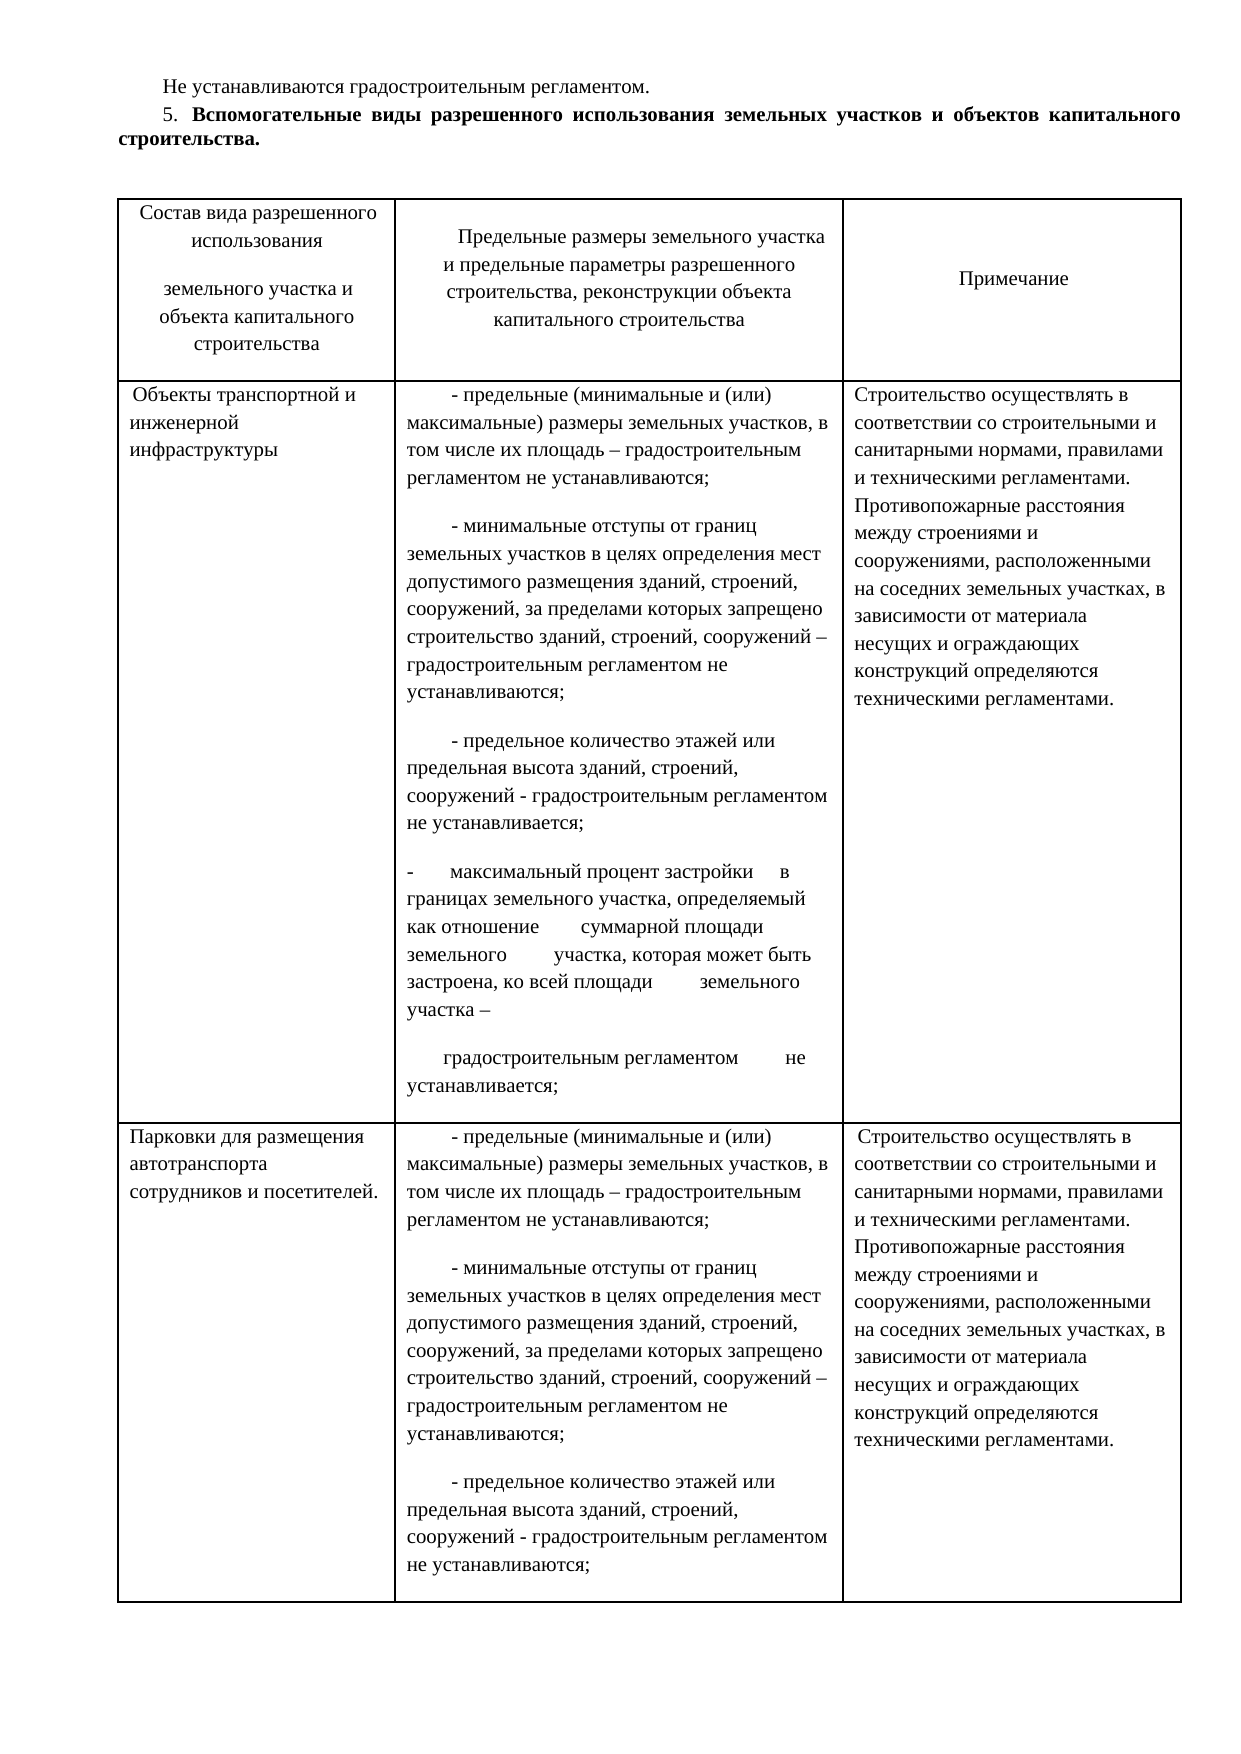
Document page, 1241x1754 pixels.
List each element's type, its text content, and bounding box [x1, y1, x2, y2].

list Вспомогательные виды разрешенного использования земельных участков и объектов капитального строительства. [118, 101, 1181, 149]
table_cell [844, 1124, 1180, 1601]
table_cell Объекты транспортной и инженерной инфраструктуры [119, 382, 394, 1122]
table_cell - предельные (минимальные и (или) максимальные) размеры земельных участков, в том числе их площадь – градостроительным регламентом не устанавливаются; - минимальные отступы от границ земельных участков в целях определения мест допустимого размещения зданий, строений, сооружений, за пределами которых запрещено строительство зданий, строений, сооружений – градостроительным регламентом не устанавливаются; - предельное количество этажей или предельная высота зданий, строений, сооружений - градостроительным регламентом не устанавливается; - максимальный процент застройки в границах земельного участка, определяемый как отношение суммарной площади земельного участка, которая может быть застроена, ко всей площади земельного участка – градостроительным регламентом не устанавливается; [396, 382, 842, 1122]
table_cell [396, 1124, 842, 1601]
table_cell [119, 1124, 394, 1601]
table_header Примечание [844, 200, 1180, 380]
list Не устанавливаются градостроительным регламентом. [118, 74, 1181, 98]
table_header Состав вида разрешенного использования земельного участка и объекта капитального строительства [119, 200, 394, 380]
table_header Предельные размеры земельного участка и предельные параметры разрешенного строительства, реконструкции объекта капитального строительства [396, 200, 842, 380]
